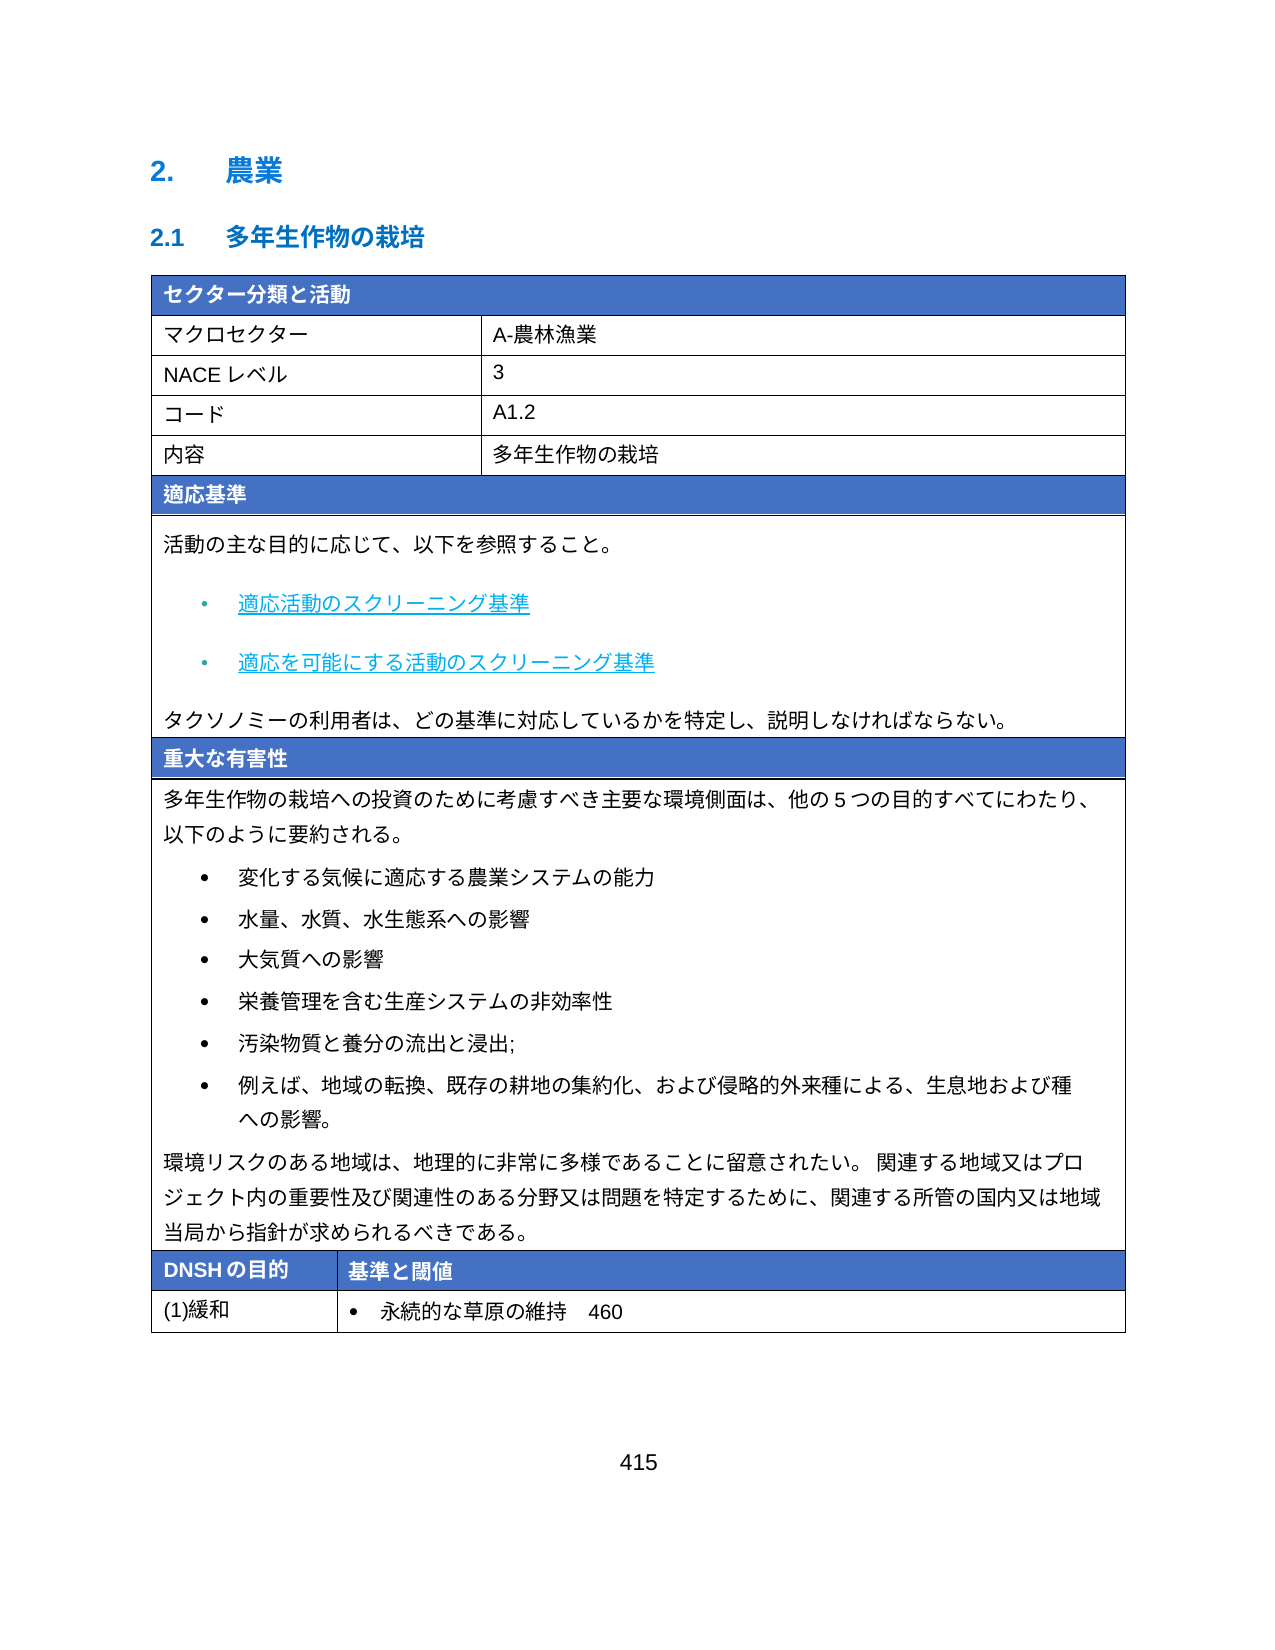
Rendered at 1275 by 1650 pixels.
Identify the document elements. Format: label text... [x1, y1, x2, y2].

subtitle 農業 [150, 150, 1137, 190]
table_cell 内容 [152, 436, 481, 475]
table_cell コード [152, 396, 481, 435]
table_cell 基準と閾値 [338, 1251, 1125, 1290]
table_header セクター分類と活動 [152, 276, 1125, 315]
table_cell A-農林漁業 [482, 316, 1125, 355]
table_cell 多年生作物の栽培への投資のために考慮すべき主要な環境側面は、他の5つの目的すべてにわたり、以下のように要約される。 変化する気候に適応する農業システムの能力 水量、水質、水生態系への影響 大気質への影響 栄養管理を含む生産システムの非効率性 汚染物質と養分の流出と浸出; 例えば、地域の転換、既存の耕地の集約化、および侵略的外来種による、生息地および種への影響。 環境リスクのある地域は、地理的に非常に多様であることに留意されたい。 関連する地域又はプロジェクト内の重要性及び関連性のある分野又は問題を特定するために、関連する所管の国内又は地域当局から指針が求められるべきである。 [152, 780, 1125, 1250]
table_cell NACEレベル [152, 356, 481, 394]
table_cell 適応基準 [152, 476, 1125, 514]
table_cell (1)緩和 [152, 1291, 337, 1332]
table_cell DNSHの目的 [152, 1251, 337, 1290]
table_cell 3 [482, 356, 1125, 394]
table_cell 多年生作物の栽培 [482, 436, 1125, 475]
table_cell 重大な有害性 [152, 738, 1125, 777]
table_cell 永続的な草原の維持 460 [338, 1291, 1125, 1332]
subtitle 多年生作物の栽培 [150, 220, 1137, 254]
table_cell マクロセクター [152, 316, 481, 355]
table_cell A1.2 [482, 396, 1125, 435]
table_cell 活動の主な目的に応じて、以下を参照すること。 適応活動のスクリーニング基準 適応を可能にする活動のスクリーニング基準 タクソノミーの利用者は、どの基準に対応しているかを特定し、説明しなければならない。 [152, 516, 1125, 737]
